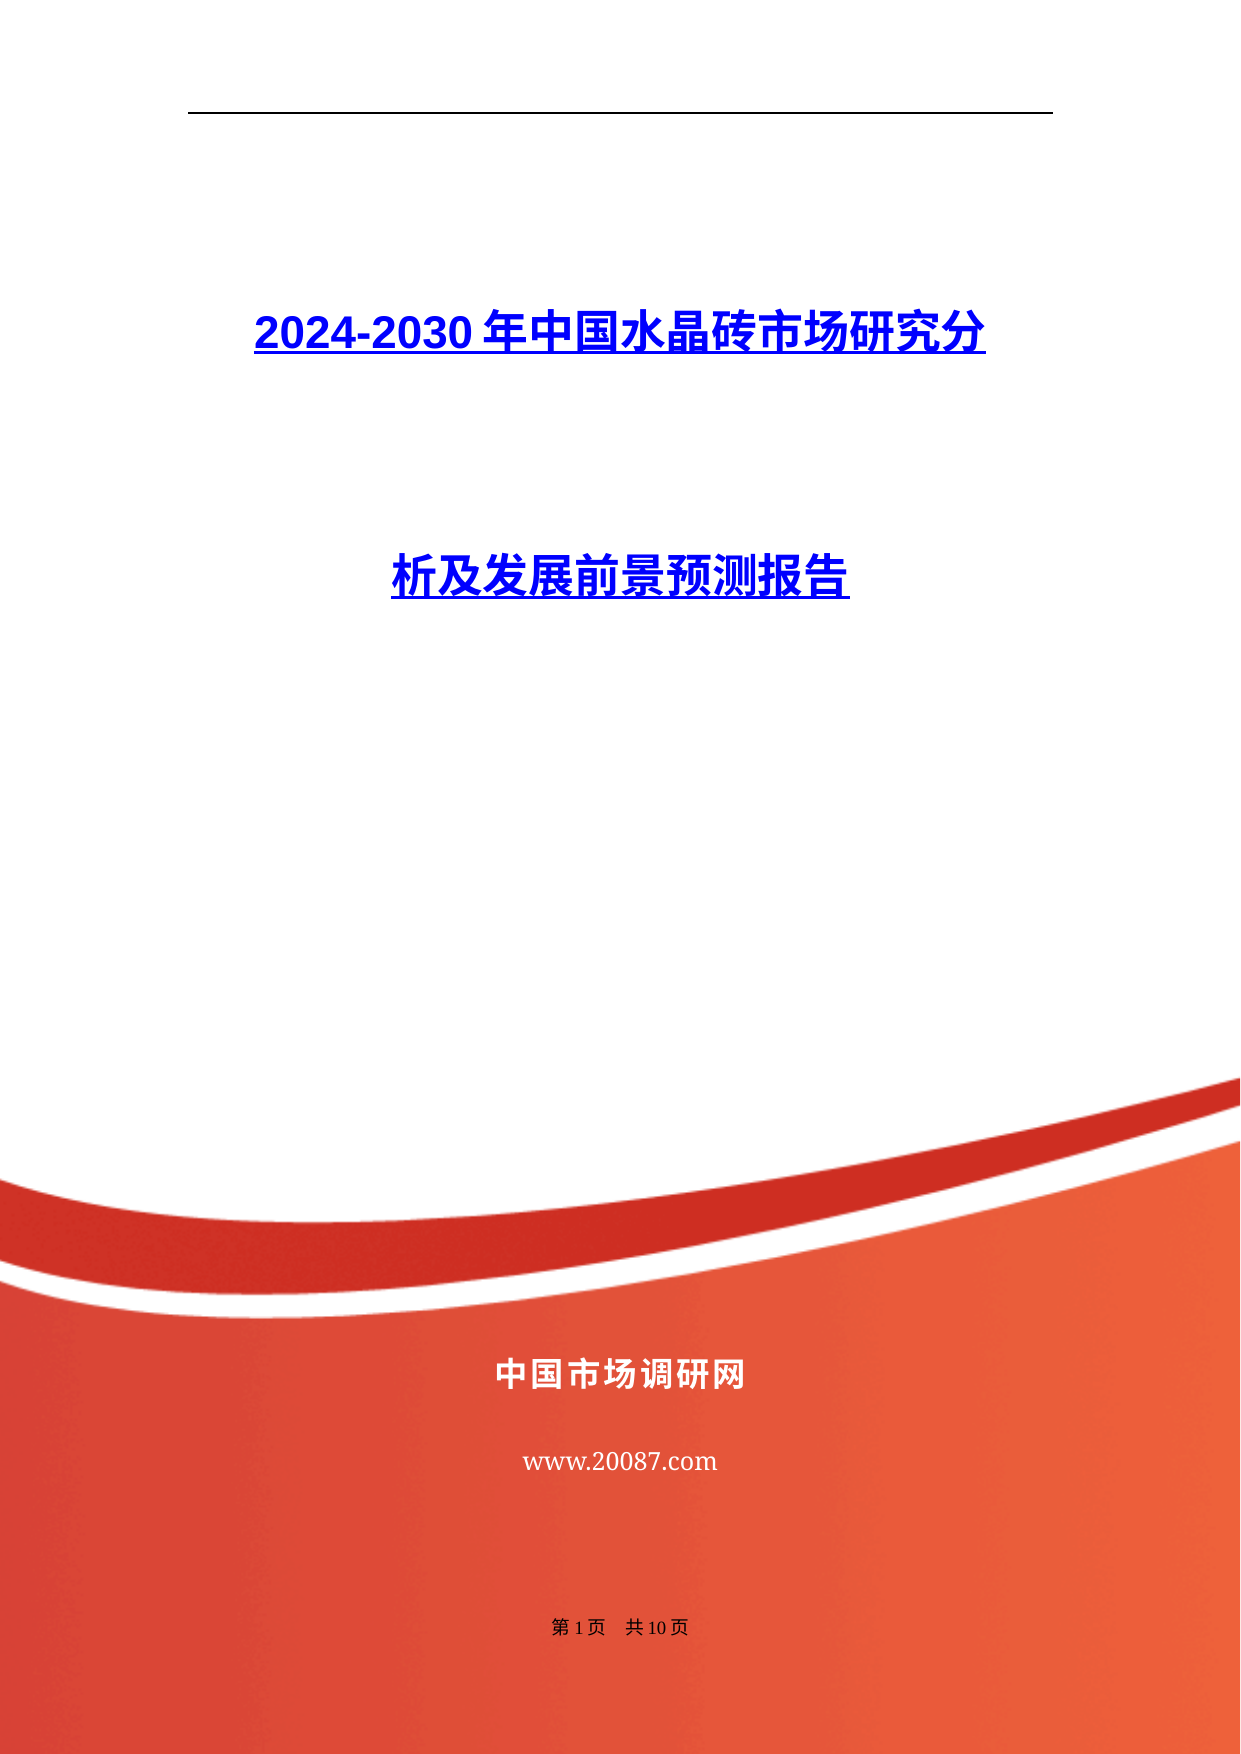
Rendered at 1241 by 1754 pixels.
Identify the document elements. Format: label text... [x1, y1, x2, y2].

subtitle 中国市场调研网 [187, 1339, 1053, 1404]
text www.20087.com [187, 1428, 1053, 1493]
picture [0, 1006, 1241, 1754]
table_header 2024-2030年中国水晶砖市场研究分析及发展前景预测报告 [188, 207, 1053, 773]
